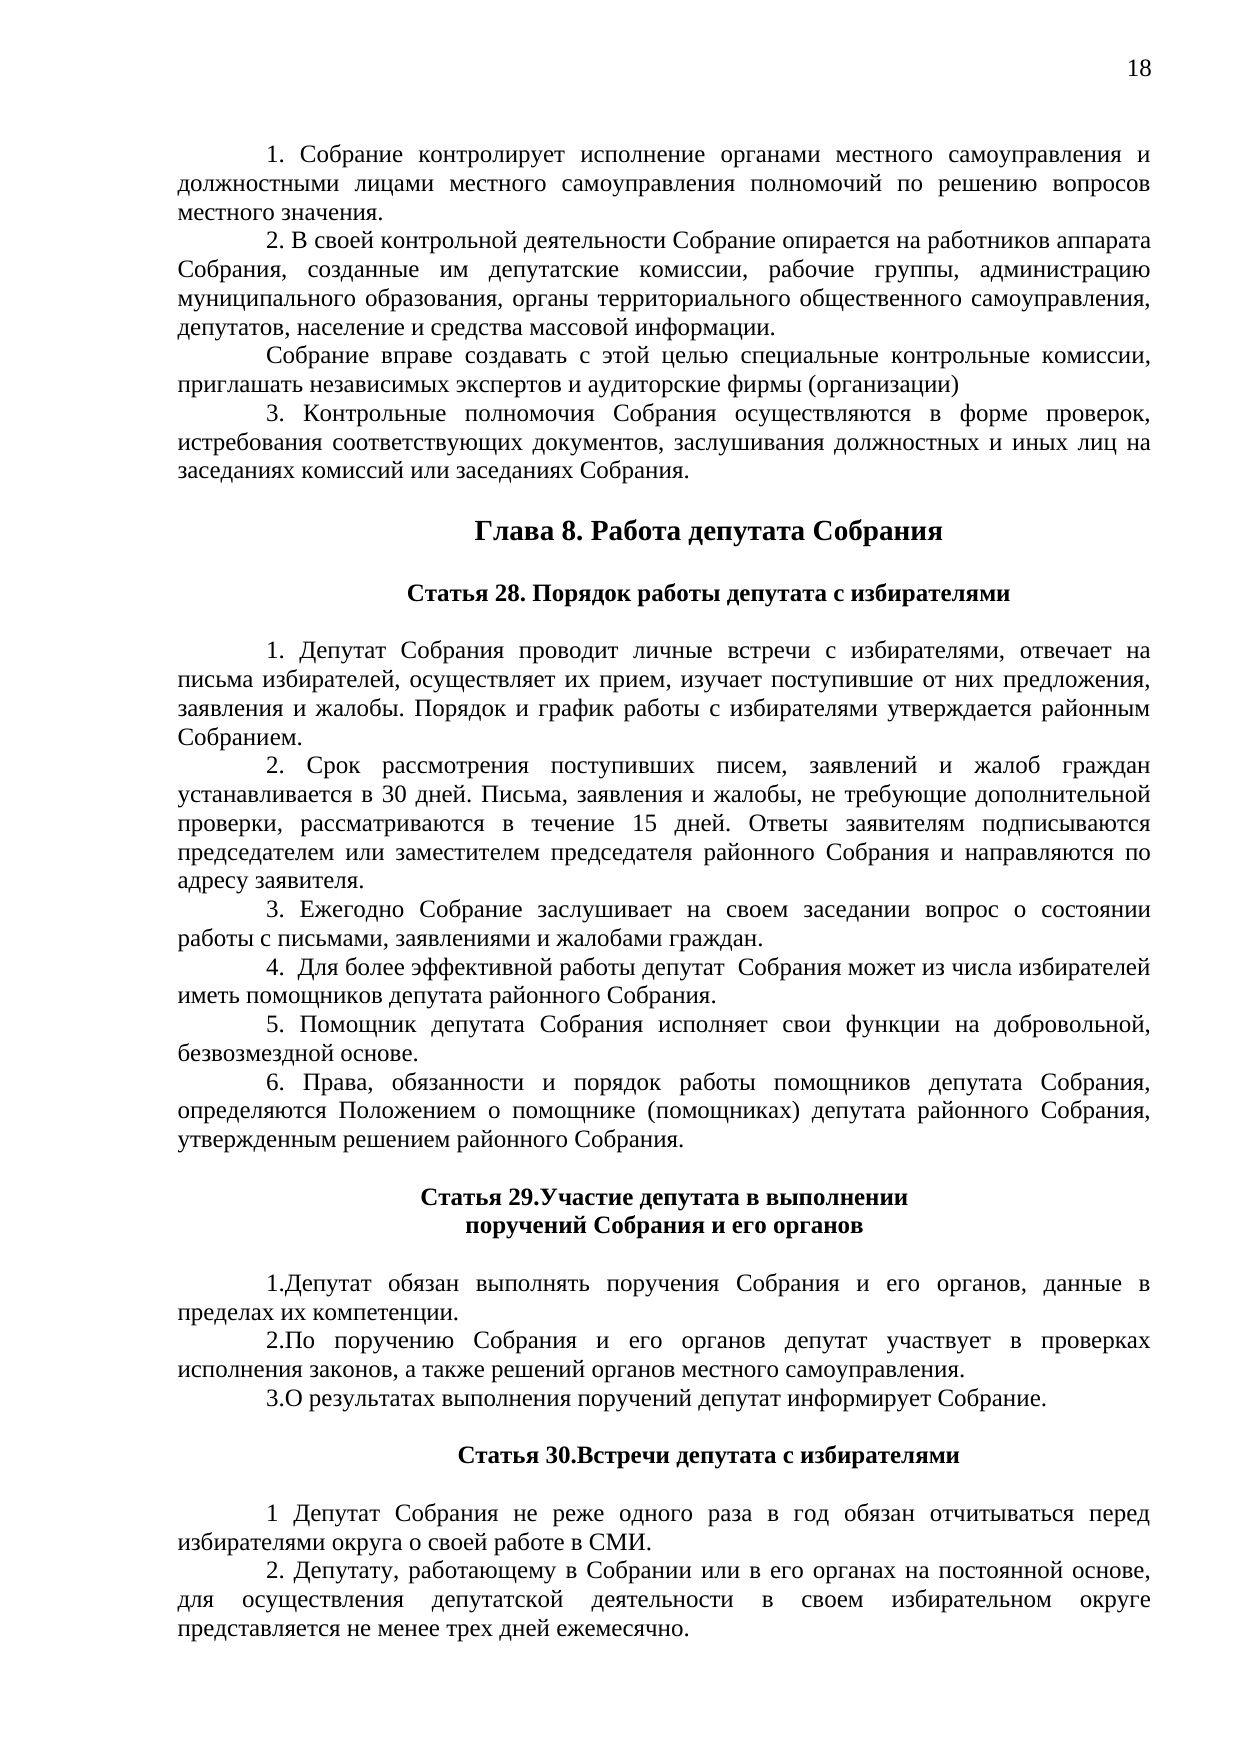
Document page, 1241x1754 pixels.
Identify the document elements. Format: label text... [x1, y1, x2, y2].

text 3.О результатах выполнения поручений депутат информирует Собрание. [177, 1383, 1152, 1412]
subtitle Статья 28. Порядок работы депутата с избирателями [177, 578, 1152, 607]
text 5. Помощник депутата Собрания исполняет свои функции на добровольной, безвозмездной основе. [177, 1009, 1152, 1067]
text Собрание вправе создавать с этой целью специальные контрольные комиссии, приглашать независимых экспертов и аудиторские фирмы (организации) [177, 341, 1152, 398]
text Статья 30.Встречи депутата с избирателями [177, 1440, 1152, 1469]
text 1 Депутат Собрания не реже одного раза в год обязан отчитываться перед избирателями округа о своей работе в СМИ. [177, 1498, 1152, 1555]
text 6. Права, обязанности и порядок работы помощников депутата Собрания, определяются Положением о помощнике (помощниках) депутата районного Собрания, утвержденным решением районного Собрания. [177, 1067, 1152, 1153]
text Глава 8. Работа депутата Собрания [177, 513, 1152, 547]
text 1. Собрание контролирует исполнение органами местного самоуправления и должностными лицами местного самоуправления полномочий по решению вопросов местного значения. [177, 139, 1152, 226]
text 1. Депутат Собрания проводит личные встречи с избирателями, отвечает на письма избирателей, осуществляет их прием, изучает поступившие от них предложения, заявления и жалобы. Порядок и график работы с избирателями утверждается районным Собранием. [177, 635, 1152, 750]
text 2. Депутату, работающему в Собрании или в его органах на постоянной основе, для осуществления депутатской деятельности в своем избирательном округе представляется не менее трех дней ежемесячно. [177, 1555, 1152, 1642]
text 2. Срок рассмотрения поступивших писем, заявлений и жалоб граждан устанавливается в 30 дней. Письма, заявления и жалобы, не требующие дополнительной проверки, рассматриваются в течение 15 дней. Ответы заявителям подписываются председателем или заместителем председателя районного Собрания и направляются по адресу заявителя. [177, 750, 1152, 894]
text поручений Собрания и его органов [177, 1210, 1152, 1239]
text 2.По поручению Собрания и его органов депутат участвует в проверках исполнения законов, а также решений органов местного самоуправления. [177, 1325, 1152, 1383]
text 3. Контрольные полномочия Собрания осуществляются в форме проверок, истребования соответствующих документов, заслушивания должностных и иных лиц на заседаниях комиссий или заседаниях Собрания. [177, 398, 1152, 484]
text Статья 29.Участие депутата в выполнении [177, 1182, 1152, 1210]
text 3. Ежегодно Собрание заслушивает на своем заседании вопрос о состоянии работы с письмами, заявлениями и жалобами граждан. [177, 894, 1152, 952]
text 1.Депутат обязан выполнять поручения Собрания и его органов, данные в пределах их компетенции. [177, 1268, 1152, 1325]
text 4. Для более эффективной работы депутат Собрания может из числа избирателей иметь помощников депутата районного Собрания. [177, 952, 1152, 1009]
text 2. В своей контрольной деятельности Собрание опирается на работников аппарата Собрания, созданные им депутатские комиссии, рабочие группы, администрацию муниципального образования, органы территориального общественного самоуправления, депутатов, население и средства массовой информации. [177, 226, 1152, 341]
